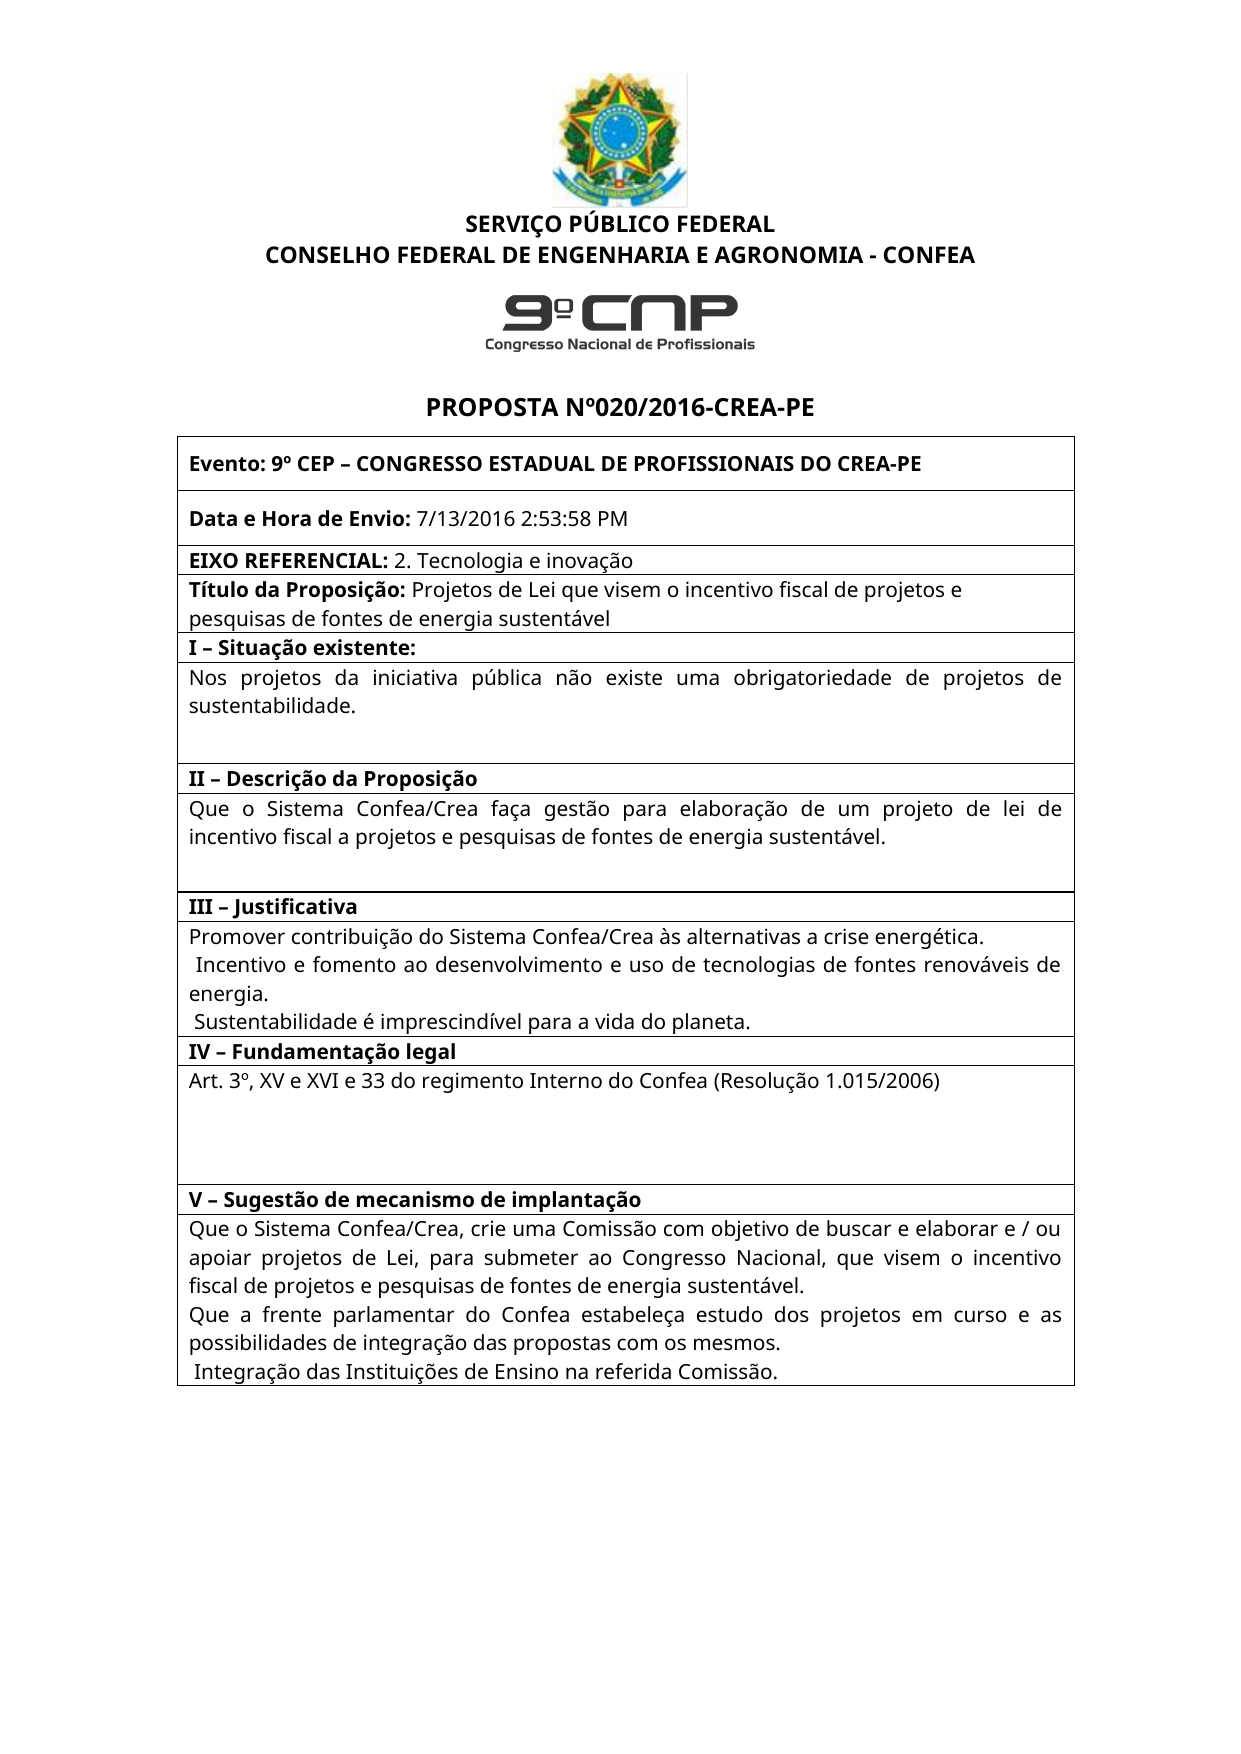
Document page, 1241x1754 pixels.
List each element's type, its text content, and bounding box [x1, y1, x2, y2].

text PROPOSTA Nº020/2016-CREA-PE [177, 389, 1063, 423]
table_cell II – Descrição da Proposição [178, 764, 1074, 793]
table_cell I – Situação existente: [178, 633, 1074, 662]
table_cell Art. 3º, XV e XVI e 33 do regimento Interno do Confea (Resolução 1.015/2006) [178, 1066, 1074, 1184]
table_cell Que o Sistema Confea/Crea, crie uma Comissão com objetivo de buscar e elaborar e / ou apoiar projetos de Lei, para submeter ao Congresso Nacional, que visem o incentivo fiscal de projetos e pesquisas de fontes de energia sustentável. Que a frente parlamentar do Confea estabeleça estudo dos projetos em curso e as possibilidades de integração das propostas com os mesmos. Integração das Instituições de Ensino na referida Comissão. [178, 1215, 1074, 1385]
table_cell V – Sugestão de mecanismo de implantação [178, 1185, 1074, 1213]
table_cell Título da Proposição: Projetos de Lei que visem o incentivo fiscal de projetos e pesquisas de fontes de energia sustentável [178, 575, 1074, 632]
table_cell Data e Hora de Envio: 7/13/2016 2:53:58 PM [178, 491, 1074, 545]
table_header Evento: 9º CEP – CONGRESSO ESTADUAL DE PROFISSIONAIS DO CREA-PE [178, 437, 1074, 490]
picture [552, 73, 689, 209]
table_cell Que o Sistema Confea/Crea faça gestão para elaboração de um projeto de lei de incentivo fiscal a projetos e pesquisas de fontes de energia sustentável. [178, 794, 1074, 891]
picture [485, 295, 755, 352]
table_cell III – Justificativa [178, 893, 1074, 921]
table_cell Promover contribuição do Sistema Confea/Crea às alternativas a crise energética. Incentivo e fomento ao desenvolvimento e uso de tecnologias de fontes renováveis de energia. Sustentabilidade é imprescindível para a vida do planeta. [178, 922, 1074, 1036]
table_cell EIXO REFERENCIAL: 2. Tecnologia e inovação [178, 546, 1074, 574]
table_cell IV – Fundamentação legal [178, 1037, 1074, 1065]
table_cell Nos projetos da iniciativa pública não existe uma obrigatoriedade de projetos de sustentabilidade. [178, 663, 1074, 763]
